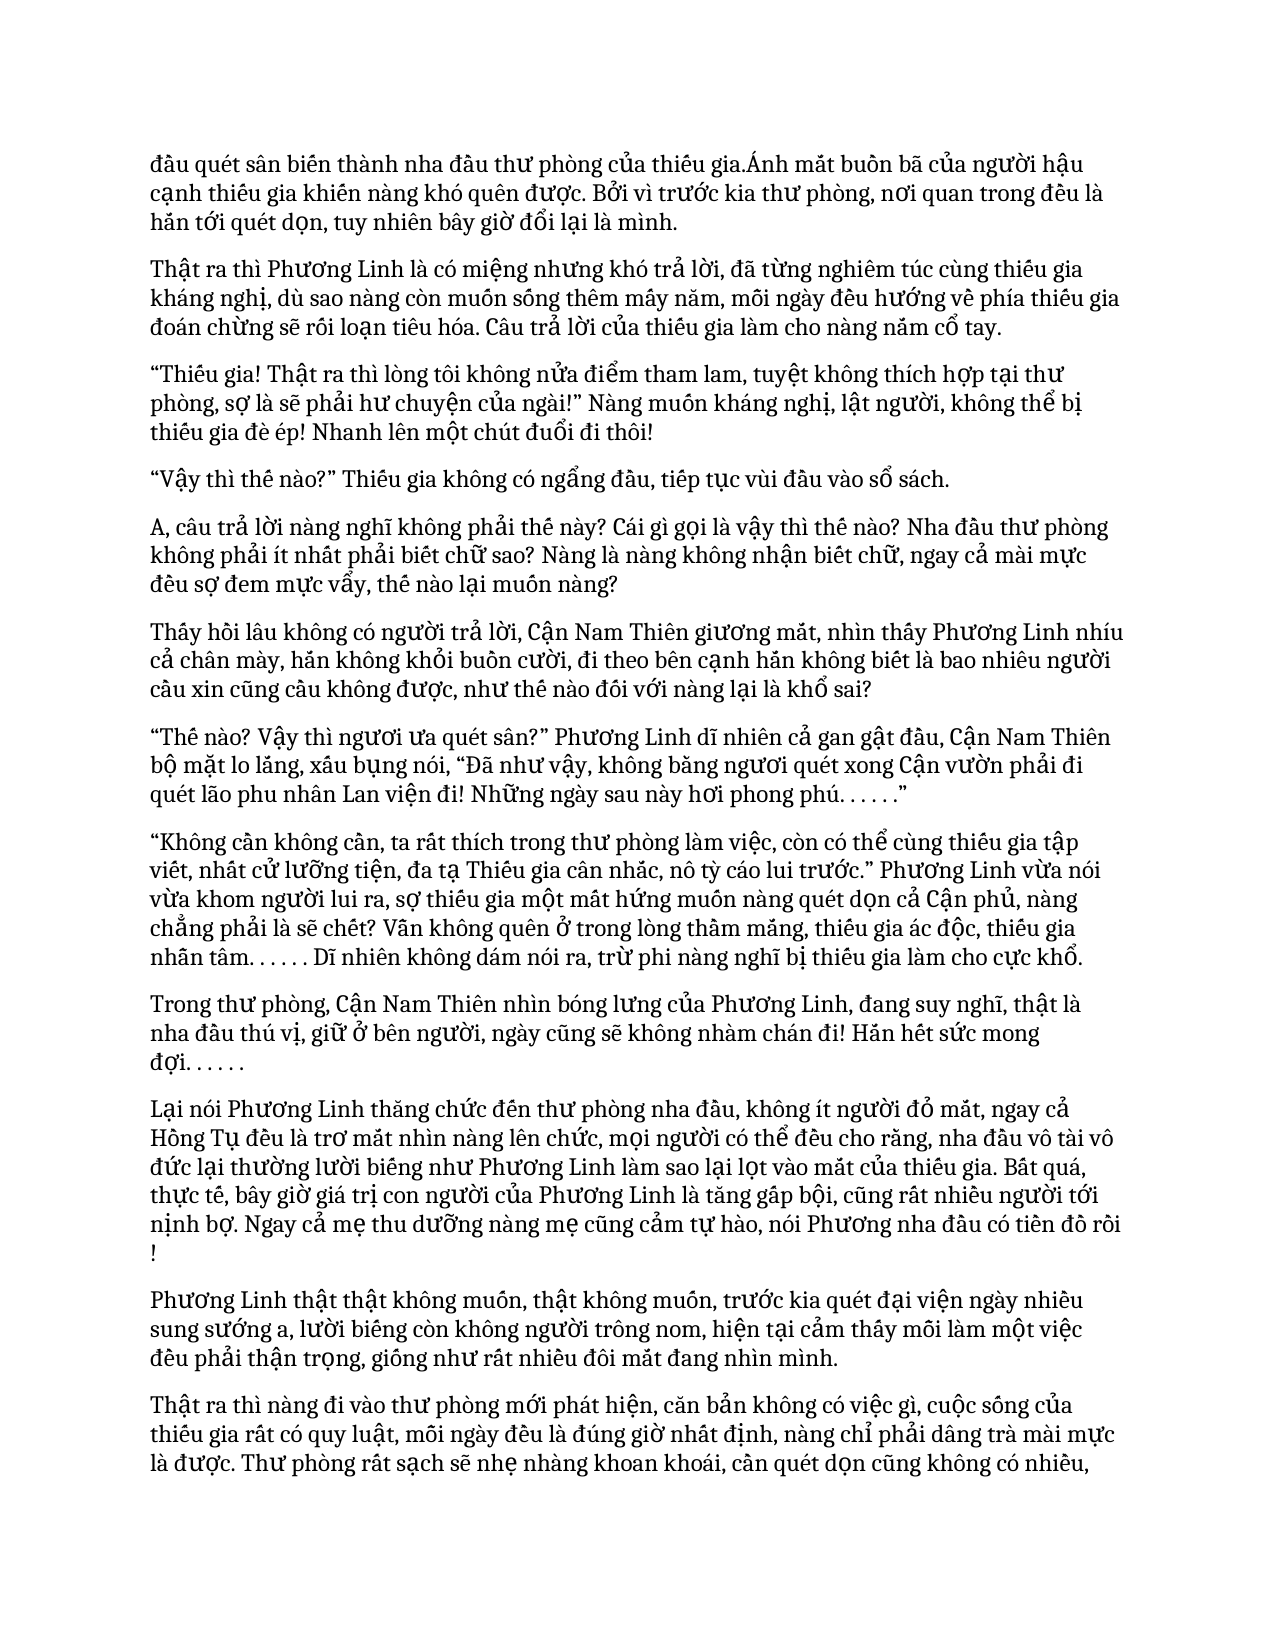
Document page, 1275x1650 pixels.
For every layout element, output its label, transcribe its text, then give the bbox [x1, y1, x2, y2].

text “Vậy thì thế nào?” Thiếu gia không có ngẩng đầu, tiếp tục vùi đầu vào sổ sách. [150, 465, 1125, 494]
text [150, 1391, 1125, 1477]
text “Không cần không cần, ta rất thích trong thư phòng làm việc, còn có thể cùng thiếu gia tập viết, nhất cử lưỡng tiện, đa tạ Thiếu gia cân nhắc, nô tỳ cáo lui trước.” Phương Linh vừa nói vừa khom người lui ra, sợ thiếu gia một mất hứng muốn nàng quét dọn cả Cận phủ, nàng chẳng phải là sẽ chết? Vẫn không quên ở trong lòng thầm mắng, thiếu gia ác độc, thiếu gia nhẫn tâm. . . . . . Dĩ nhiên không dám nói ra, trừ phi nàng nghĩ bị thiếu gia làm cho cực khổ. [150, 827, 1125, 971]
text Thấy hồi lâu không có người trả lời, Cận Nam Thiên giương mắt, nhìn thấy Phương Linh nhíu cả chân mày, hắn không khỏi buồn cười, đi theo bên cạnh hắn không biết là bao nhiêu người cầu xin cũng cầu không được, như thế nào đối với nàng lại là khổ sai? [150, 617, 1125, 704]
text Thật ra thì Phương Linh là có miệng nhưng khó trả lời, đã từng nghiêm túc cùng thiếu gia kháng nghị, dù sao nàng còn muốn sống thêm mấy năm, mỗi ngày đều hướng về phía thiếu gia đoán chừng sẽ rối loạn tiêu hóa. Câu trả lời của thiếu gia làm cho nàng nắm cổ tay. [150, 255, 1125, 341]
text “Thiếu gia! Thật ra thì lòng tôi không nửa điểm tham lam, tuyệt không thích hợp tại thư phòng, sợ là sẽ phải hư chuyện của ngài!” Nàng muốn kháng nghị, lật người, không thể bị thiếu gia đè ép! Nhanh lên một chút đuổi đi thôi! [150, 360, 1125, 446]
text Trong thư phòng, Cận Nam Thiên nhìn bóng lưng của Phương Linh, đang suy nghĩ, thật là nha đầu thú vị, giữ ở bên người, ngày cũng sẽ không nhàm chán đi! Hắn hết sức mong đợi. . . . . . [150, 990, 1125, 1076]
text A, câu trả lời nàng nghĩ không phải thế này? Cái gì gọi là vậy thì thế nào? Nha đầu thư phòng không phải ít nhất phải biết chữ sao? Nàng là nàng không nhận biết chữ, ngay cả mài mực đều sợ đem mực vẩy, thế nào lại muốn nàng? [150, 512, 1125, 599]
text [150, 150, 1125, 236]
text Lại nói Phương Linh thăng chức đến thư phòng nha đầu, không ít người đỏ mắt, ngay cả Hồng Tụ đều là trơ mắt nhìn nàng lên chức, mọi người có thể đều cho rằng, nha đầu vô tài vô đức lại thường lười biếng như Phương Linh làm sao lại lọt vào mắt của thiếu gia. Bất quá, thực tế, bây giờ giá trị con người của Phương Linh là tăng gấp bội, cũng rất nhiều người tới nịnh bợ. Ngay cả mẹ thu dưỡng nàng mẹ cũng cảm tự hào, nói Phương nha đầu có tiền đồ rồi ! [150, 1095, 1125, 1267]
text “Thế nào? Vậy thì ngươi ưa quét sân?” Phương Linh dĩ nhiên cả gan gật đầu, Cận Nam Thiên bộ mặt lo lắng, xấu bụng nói, “Đã như vậy, không bằng ngươi quét xong Cận vườn phải đi quét lão phu nhân Lan viện đi! Những ngày sau này hơi phong phú. . . . . .” [150, 722, 1125, 809]
text Phương Linh thật thật không muốn, thật không muốn, trước kia quét đại viện ngày nhiều sung sướng a, lười biếng còn không người trông nom, hiện tại cảm thấy mỗi làm một việc đều phải thận trọng, giống như rất nhiều đôi mắt đang nhìn mình. [150, 1286, 1125, 1372]
